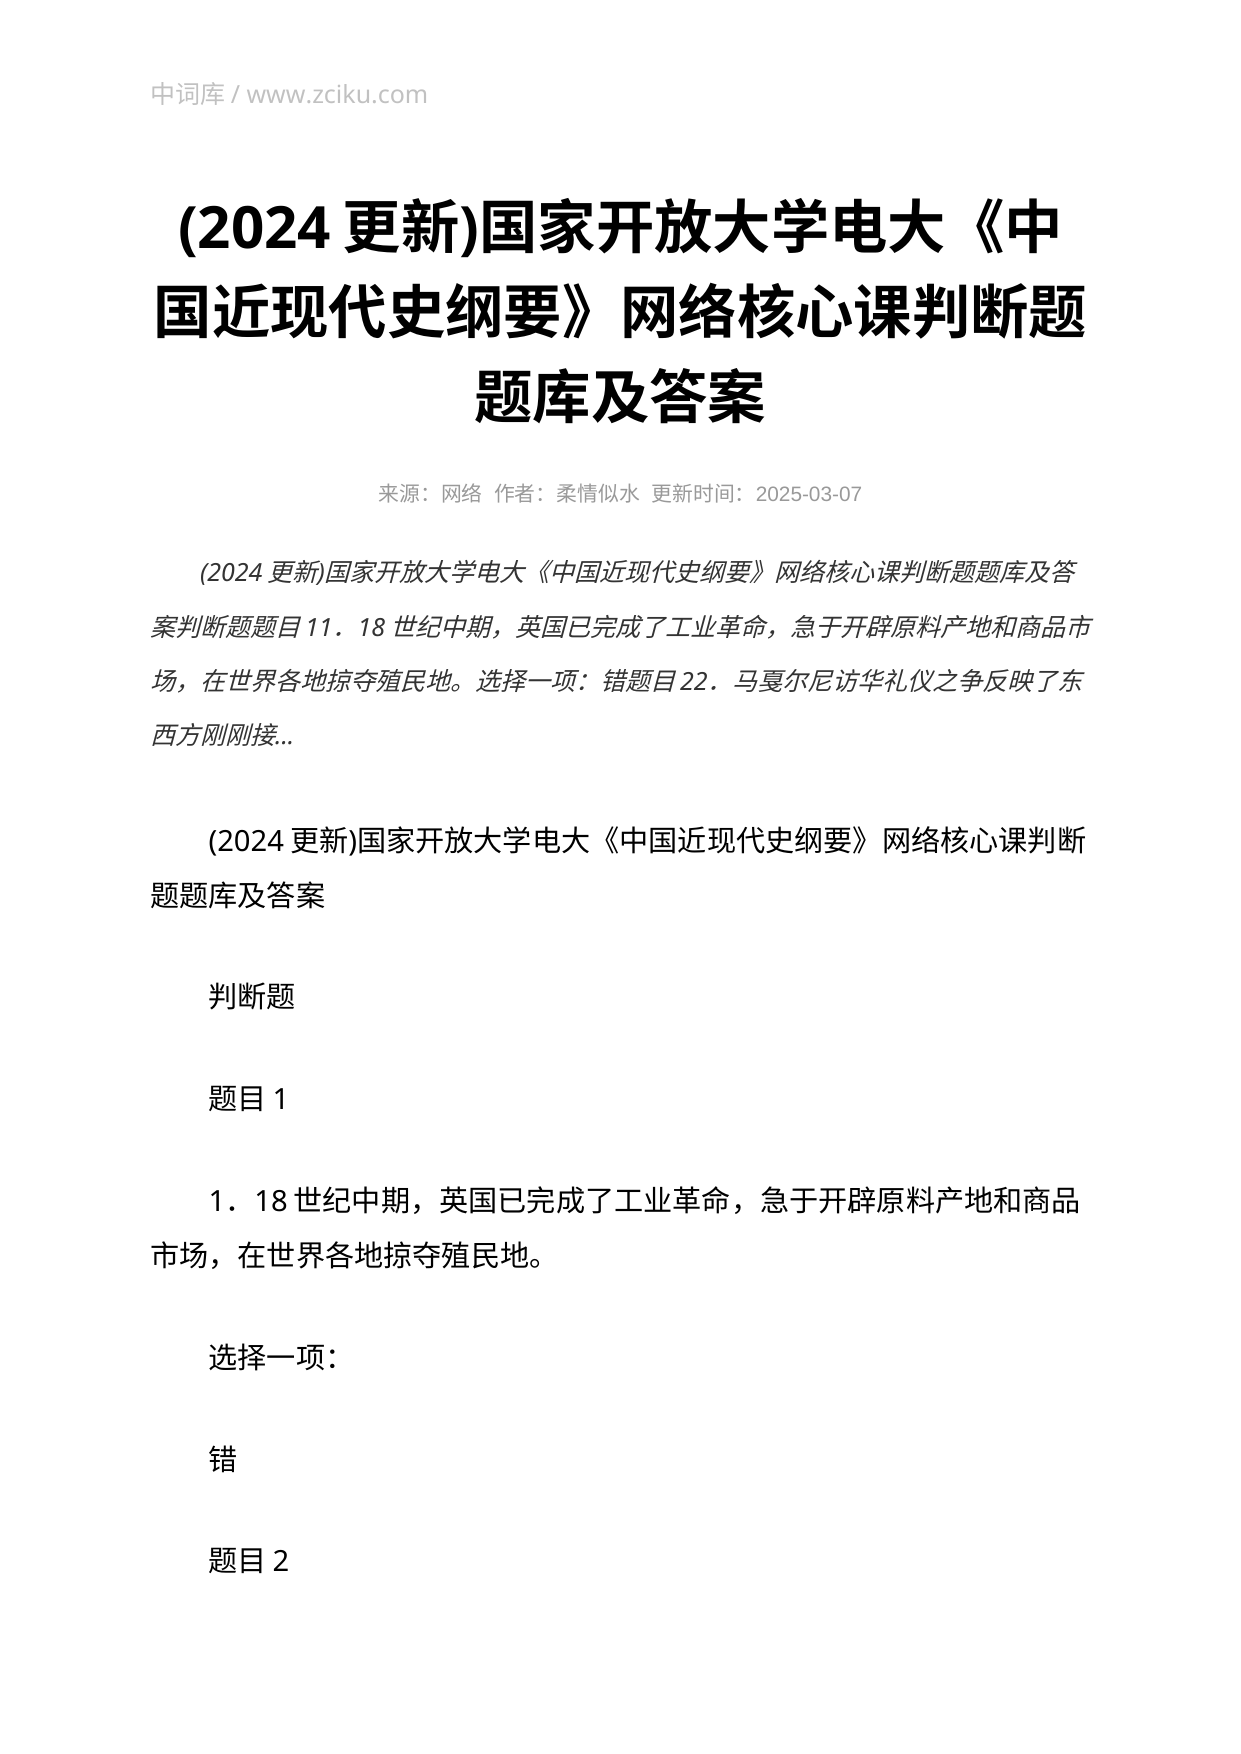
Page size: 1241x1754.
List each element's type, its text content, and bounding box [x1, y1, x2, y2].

text 错 [150, 1436, 1090, 1478]
text 1．18世纪中期，英国已完成了工业革命，急于开辟原料产地和商品市场，在世界各地掠夺殖民地。 [150, 1178, 1090, 1275]
text 选择一项： [150, 1334, 1090, 1377]
text (2024更新)国家开放大学电大《中国近现代史纲要》网络核心课判断题题库及答案判断题题目11．18世纪中期，英国已完成了工业革命，急于开辟原料产地和商品市场，在世界各地掠夺殖民地。选择一项：错题目22．马戛尔尼访华礼仪之争反映了东西方刚刚接... [150, 553, 1090, 752]
text (2024更新)国家开放大学电大《中国近现代史纲要》网络核心课判断题题库及答案 [150, 817, 1090, 914]
subtitle (2024更新)国家开放大学电大《中国近现代史纲要》网络核心课判断题题库及答案 [150, 181, 1090, 435]
text 题目2 [150, 1538, 1090, 1580]
text 判断题 [150, 974, 1090, 1016]
text 来源：网络 作者：柔情似水 更新时间：2025-03-07 [150, 482, 1090, 506]
text 题目1 [150, 1076, 1090, 1118]
